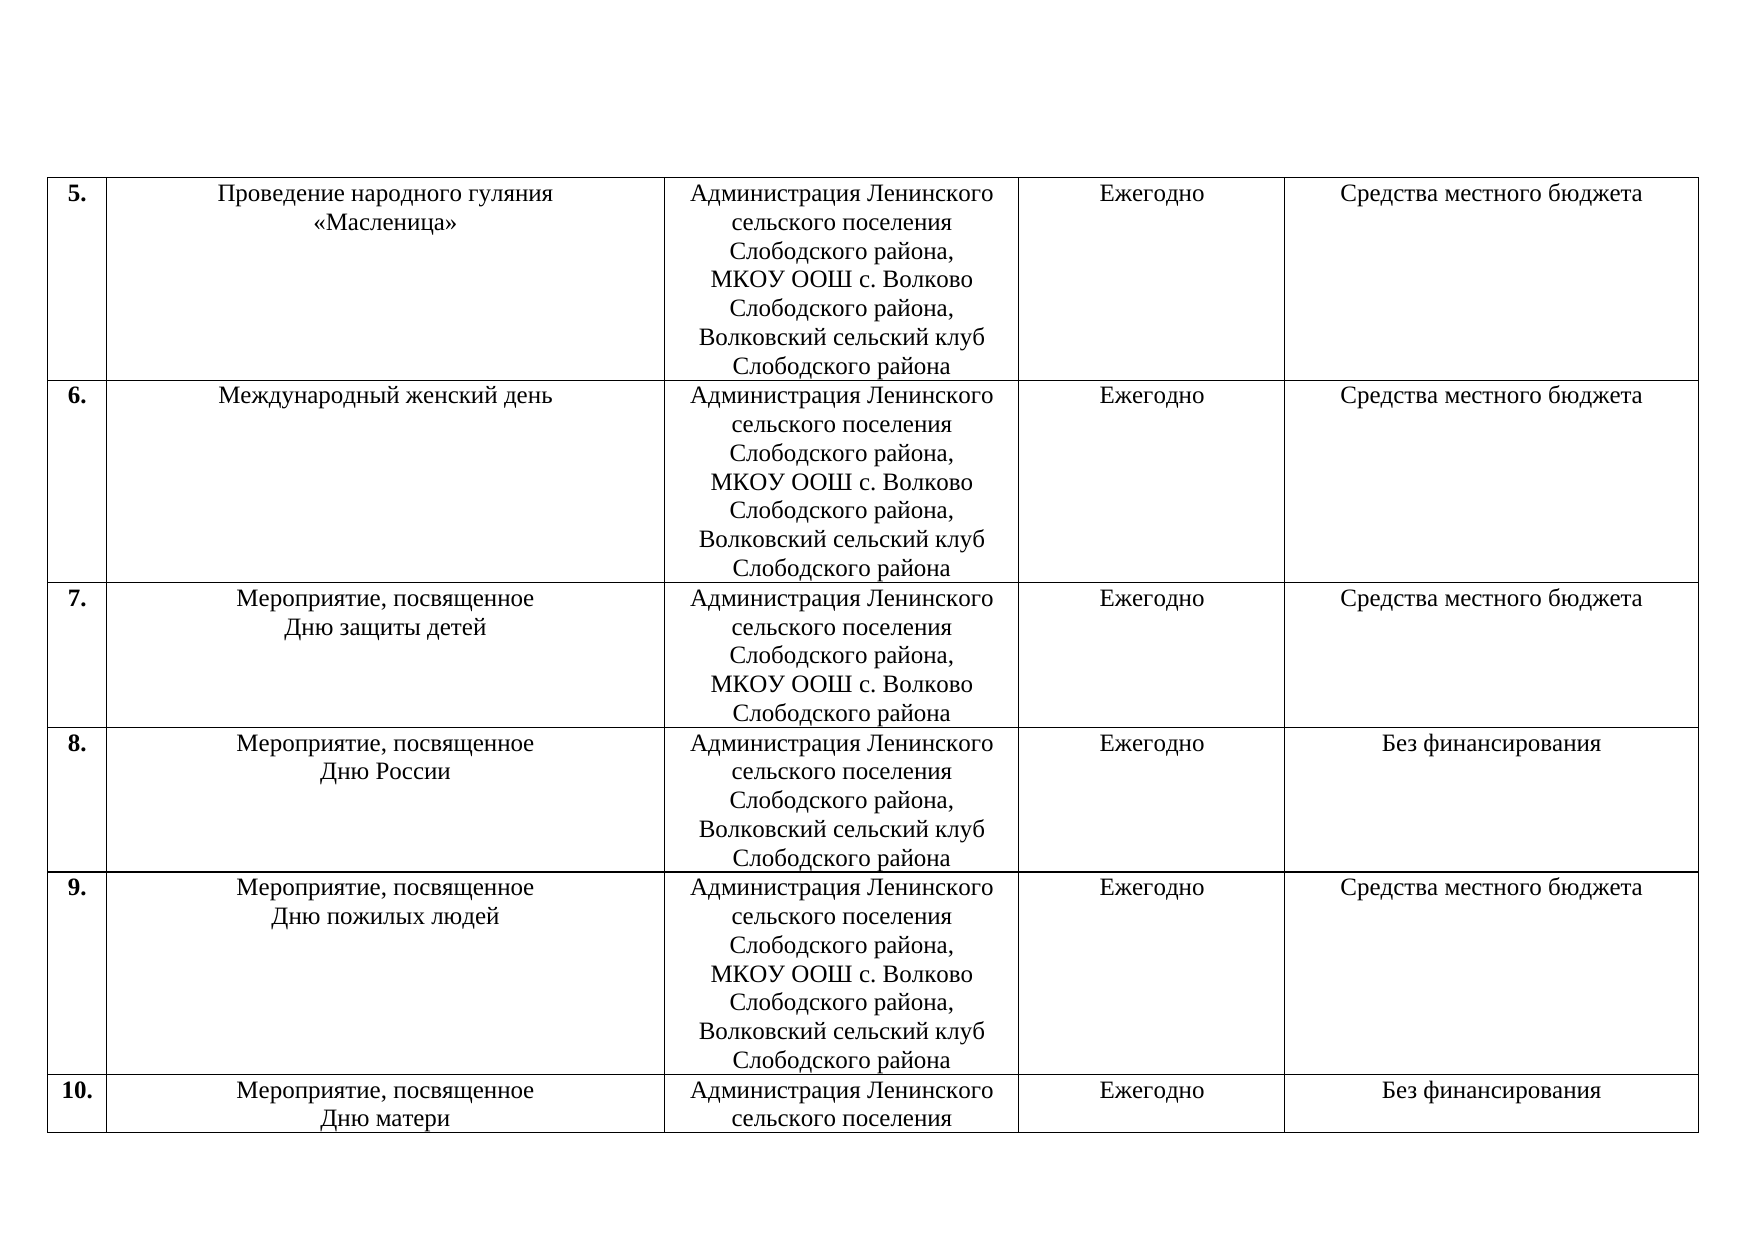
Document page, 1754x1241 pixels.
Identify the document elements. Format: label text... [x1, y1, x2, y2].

table_cell Без финансирования [1285, 728, 1698, 871]
table_cell 9. [48, 873, 106, 1074]
table_cell 10. [48, 1075, 106, 1132]
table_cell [665, 1075, 1018, 1132]
table_cell 7. [48, 583, 106, 727]
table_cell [665, 178, 1018, 379]
table_cell Мероприятие, посвященное Дню России [107, 728, 664, 871]
table_cell Средства местного бюджета [1285, 873, 1698, 1074]
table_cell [1285, 178, 1698, 379]
table_cell Ежегодно [1019, 728, 1284, 871]
table_cell Средства местного бюджета [1285, 381, 1698, 582]
table_cell Ежегодно [1019, 873, 1284, 1074]
table_cell Администрация Ленинского сельского поселения Слободского района, МКОУ ООШ с. Волково Слободского района, Волковский сельский клуб Слободского района [665, 381, 1018, 582]
table_cell 6. [48, 381, 106, 582]
table_cell 5. [48, 178, 106, 379]
table_cell Ежегодно [1019, 1075, 1284, 1132]
table_cell Администрация Ленинского сельского поселения Слободского района, МКОУ ООШ с. Волково Слободского района, Волковский сельский клуб Слободского района [665, 873, 1018, 1074]
table_cell Ежегодно [1019, 583, 1284, 727]
table_cell Ежегодно [1019, 178, 1284, 379]
table_cell Без финансирования [1285, 1075, 1698, 1132]
table_cell Администрация Ленинского сельского поселения Слободского района, МКОУ ООШ с. Волково Слободского района [665, 583, 1018, 727]
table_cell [107, 1075, 664, 1132]
table_cell Проведение народного гуляния «Масленица» [107, 178, 664, 379]
table_cell Администрация Ленинского сельского поселения Слободского района, Волковский сельский клуб Слободского района [665, 728, 1018, 871]
table_cell Мероприятие, посвященное Дню пожилых людей [107, 873, 664, 1074]
table_cell 8. [48, 728, 106, 871]
table_cell Международный женский день [107, 381, 664, 582]
table_cell Средства местного бюджета [1285, 583, 1698, 727]
table_cell Ежегодно [1019, 381, 1284, 582]
table_cell Мероприятие, посвященное Дню защиты детей [107, 583, 664, 727]
